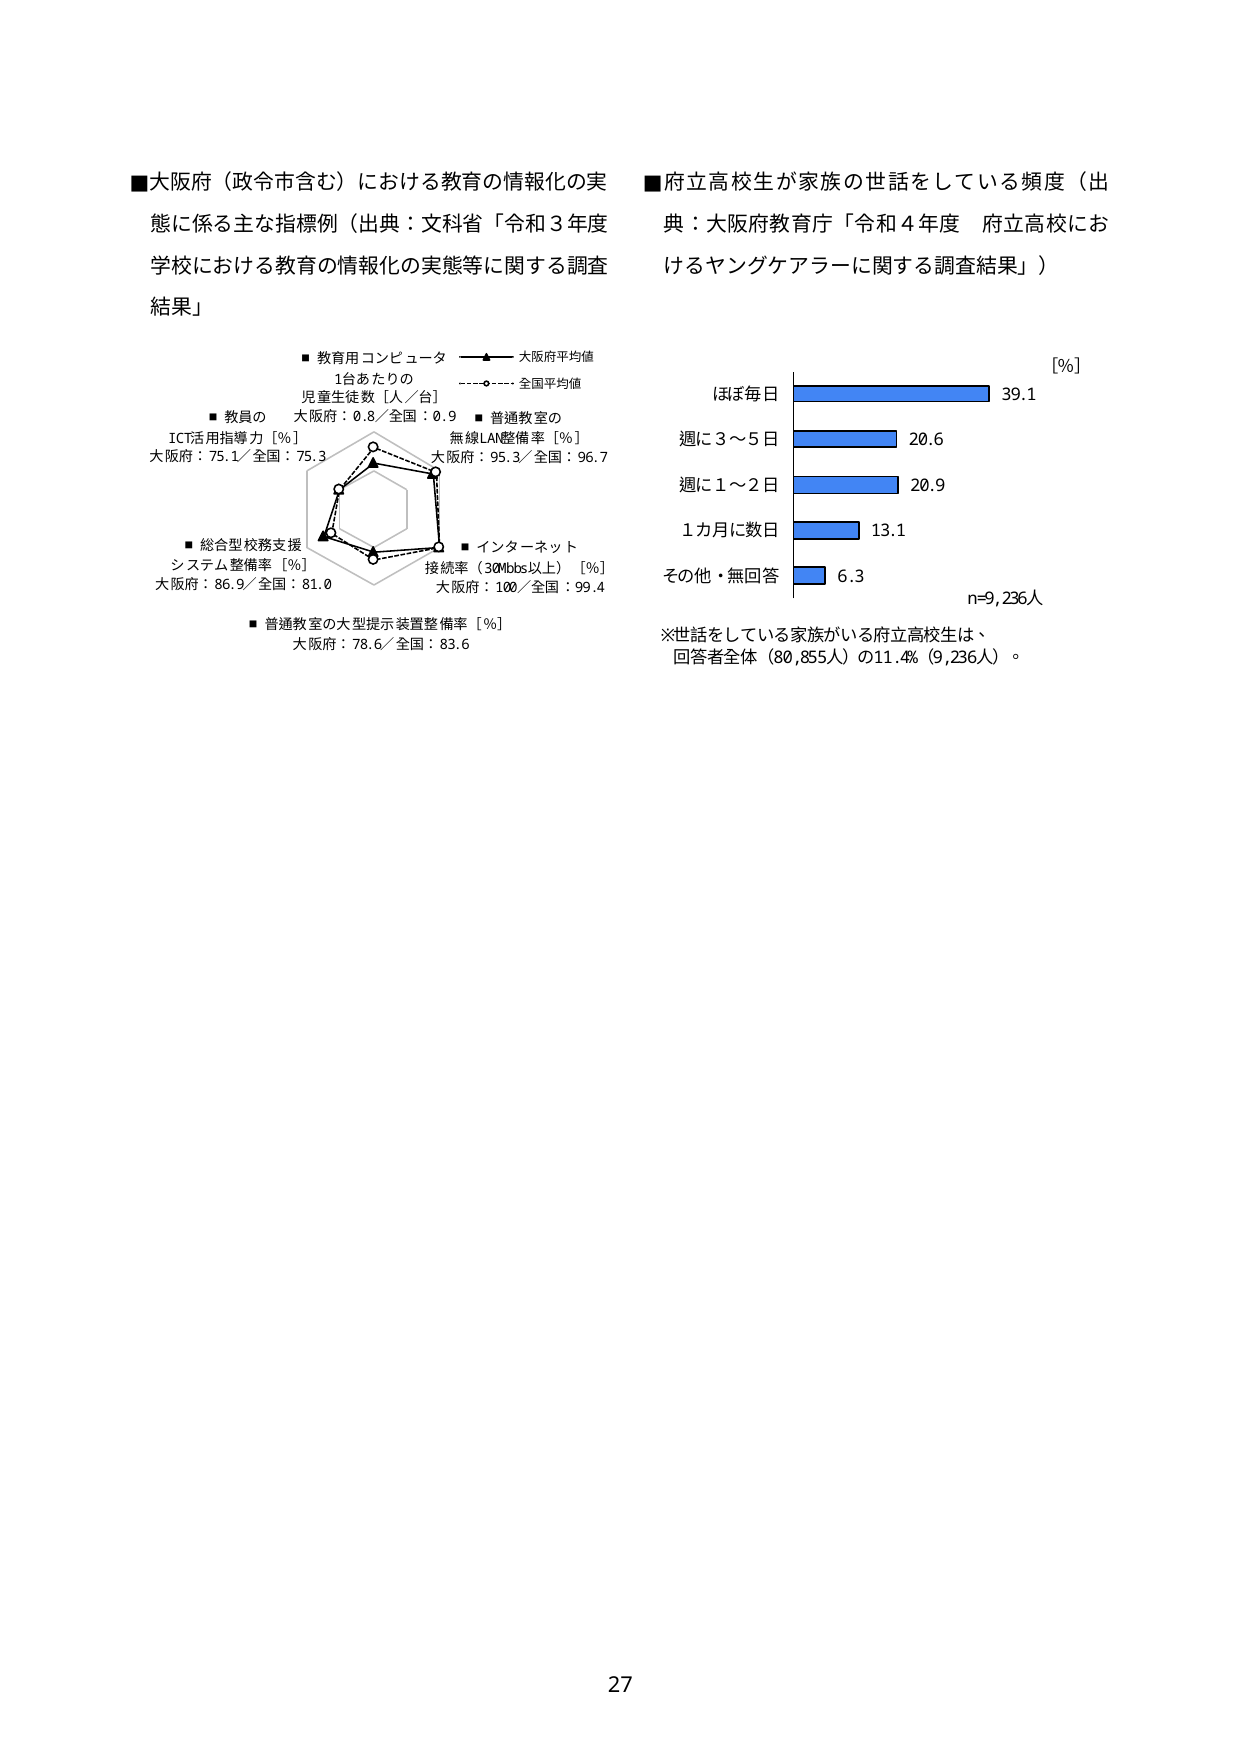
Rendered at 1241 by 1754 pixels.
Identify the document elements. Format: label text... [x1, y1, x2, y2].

table_cell [118, 326, 631, 681]
table_cell [631, 326, 1122, 681]
table_header ■府立高校生が家族の世話をしている頻度（出典：大阪府教育庁「令和４年度 府立高校におけるヤングケアラーに関する調査結果」） [631, 160, 1122, 326]
table_header ■大阪府（政令市含む）における教育の情報化の実態に係る主な指標例（出典：文科省「令和３年度学校における教育の情報化の実態等に関する調査結果」 [118, 160, 631, 326]
